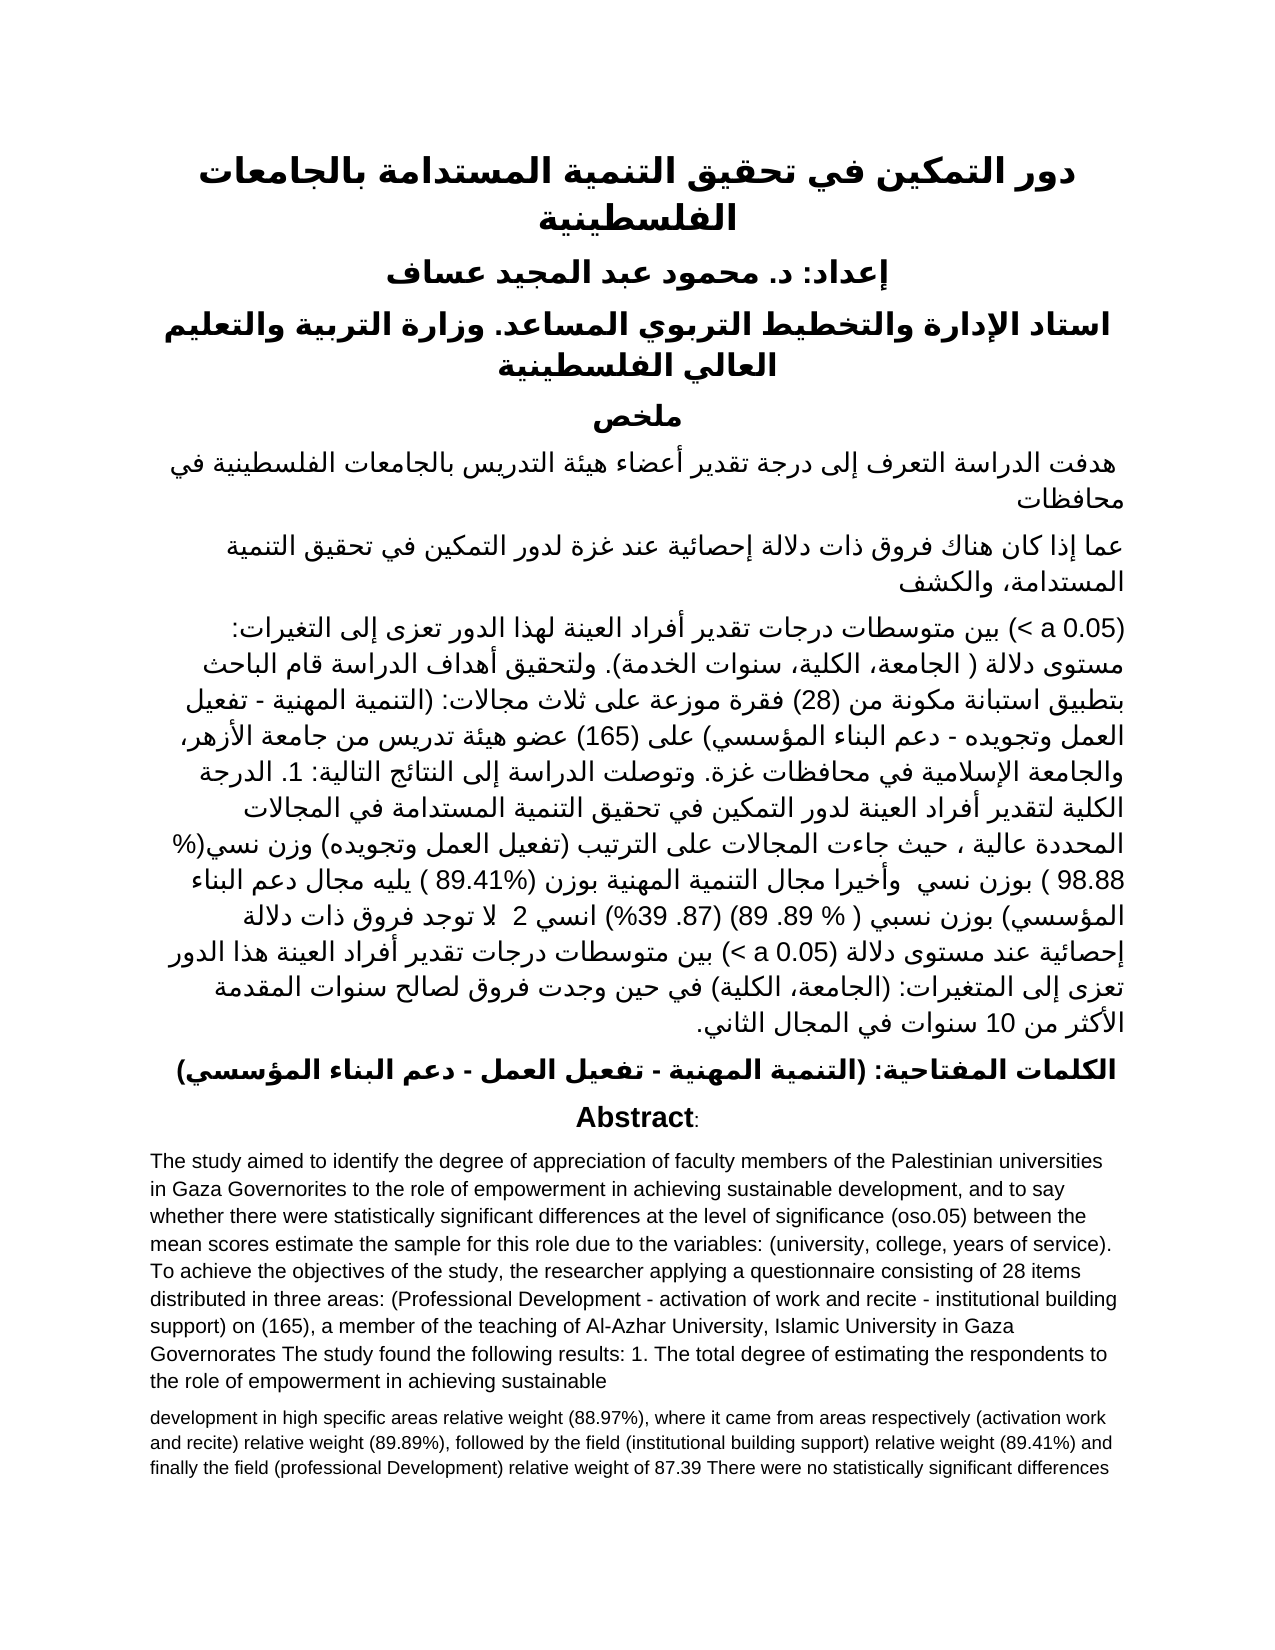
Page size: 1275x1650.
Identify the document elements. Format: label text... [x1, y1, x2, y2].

text ملخص [150, 398, 1125, 432]
text الكلمات المفتاحية: (التنمية المهنية - تفعيل العمل - دعم البناء المؤسسي) [150, 1054, 1125, 1085]
text The study aimed to identify the degree of appreciation of faculty members of the Palestinian universities in Gaza Governorites to the role of empowerment in achieving sustainable development, and to say whether there were statistically significant differences at the level of significance (oso.05) between the mean scores estimate the sample for this role due to the variables: (university, college, years of service). To achieve the objectives of the study, the researcher applying a questionnaire consisting of 28 items distributed in three areas: (Professional Development - activation of work and recite - institutional building support) on (165), a member of the teaching of Al-Azhar University, Islamic University in Gaza Governorates The study found the following results: 1. The total degree of estimating the respondents to the role of empowerment in achieving sustainable [150, 1149, 1125, 1393]
text عما إذا كان هناك فروق ذات دلالة إحصائية عند غزة لدور التمكين في تحقيق التنمية المستدامة، والكشف [150, 530, 1125, 597]
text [150, 1407, 1125, 1478]
text دور التمكين في تحقيق التنمية المستدامة بالجامعات الفلسطينية [150, 150, 1125, 237]
text (0.05 a >) بين متوسطات درجات تقدير أفراد العينة لهذا الدور تعزى إلى التغيرات: مستوى دلالة ( الجامعة، الكلية، سنوات الخدمة). ولتحقيق أهداف الدراسة قام الباحث بتطبيق استبانة مكونة من (28) فقرة موزعة على ثلاث مجالات: (التنمية المهنية - تفعيل العمل وتجويده - دعم البناء المؤسسي) على (165) عضو هيئة تدريس من جامعة الأزهر، والجامعة الإسلامية في محافظات غزة. وتوصلت الدراسة إلى النتائج التالية: 1. الدرجة الكلية لتقدير أفراد العينة لدور التمكين في تحقيق التنمية المستدامة في المجالات المحددة عالية ، حيث جاءت المجالات على الترتيب (تفعيل العمل وتجويده) وزن نسي(%98.88 ) بوزن نسي وأخيرا مجال التنمية المهنية بوزن (%89.41 ) يليه مجال دعم البناء المؤسسي) بوزن نسبي ( % 89. 89) (87. 39%) انسي 2. لا توجد فروق ذات دلالة إحصائية عند مستوى دلالة (0.05 a >) بين متوسطات درجات تقدير أفراد العينة هذا الدور تعزى إلى المتغيرات: (الجامعة، الكلية) في حين وجدت فروق لصالح سنوات المقدمة الأكثر من 10 سنوات في المجال الثاني. [150, 612, 1125, 1039]
text Abstract: [150, 1100, 1125, 1134]
text إعداد: د. محمود عبد المجيد عساف [150, 254, 1125, 290]
text استاد الإدارة والتخطيط التربوي المساعد. وزارة التربية والتعليم العالي الفلسطينية [150, 306, 1125, 383]
text هدفت الدراسة التعرف إلى درجة تقدير أعضاء هيئة التدريس بالجامعات الفلسطينية في محافظات [150, 447, 1125, 515]
